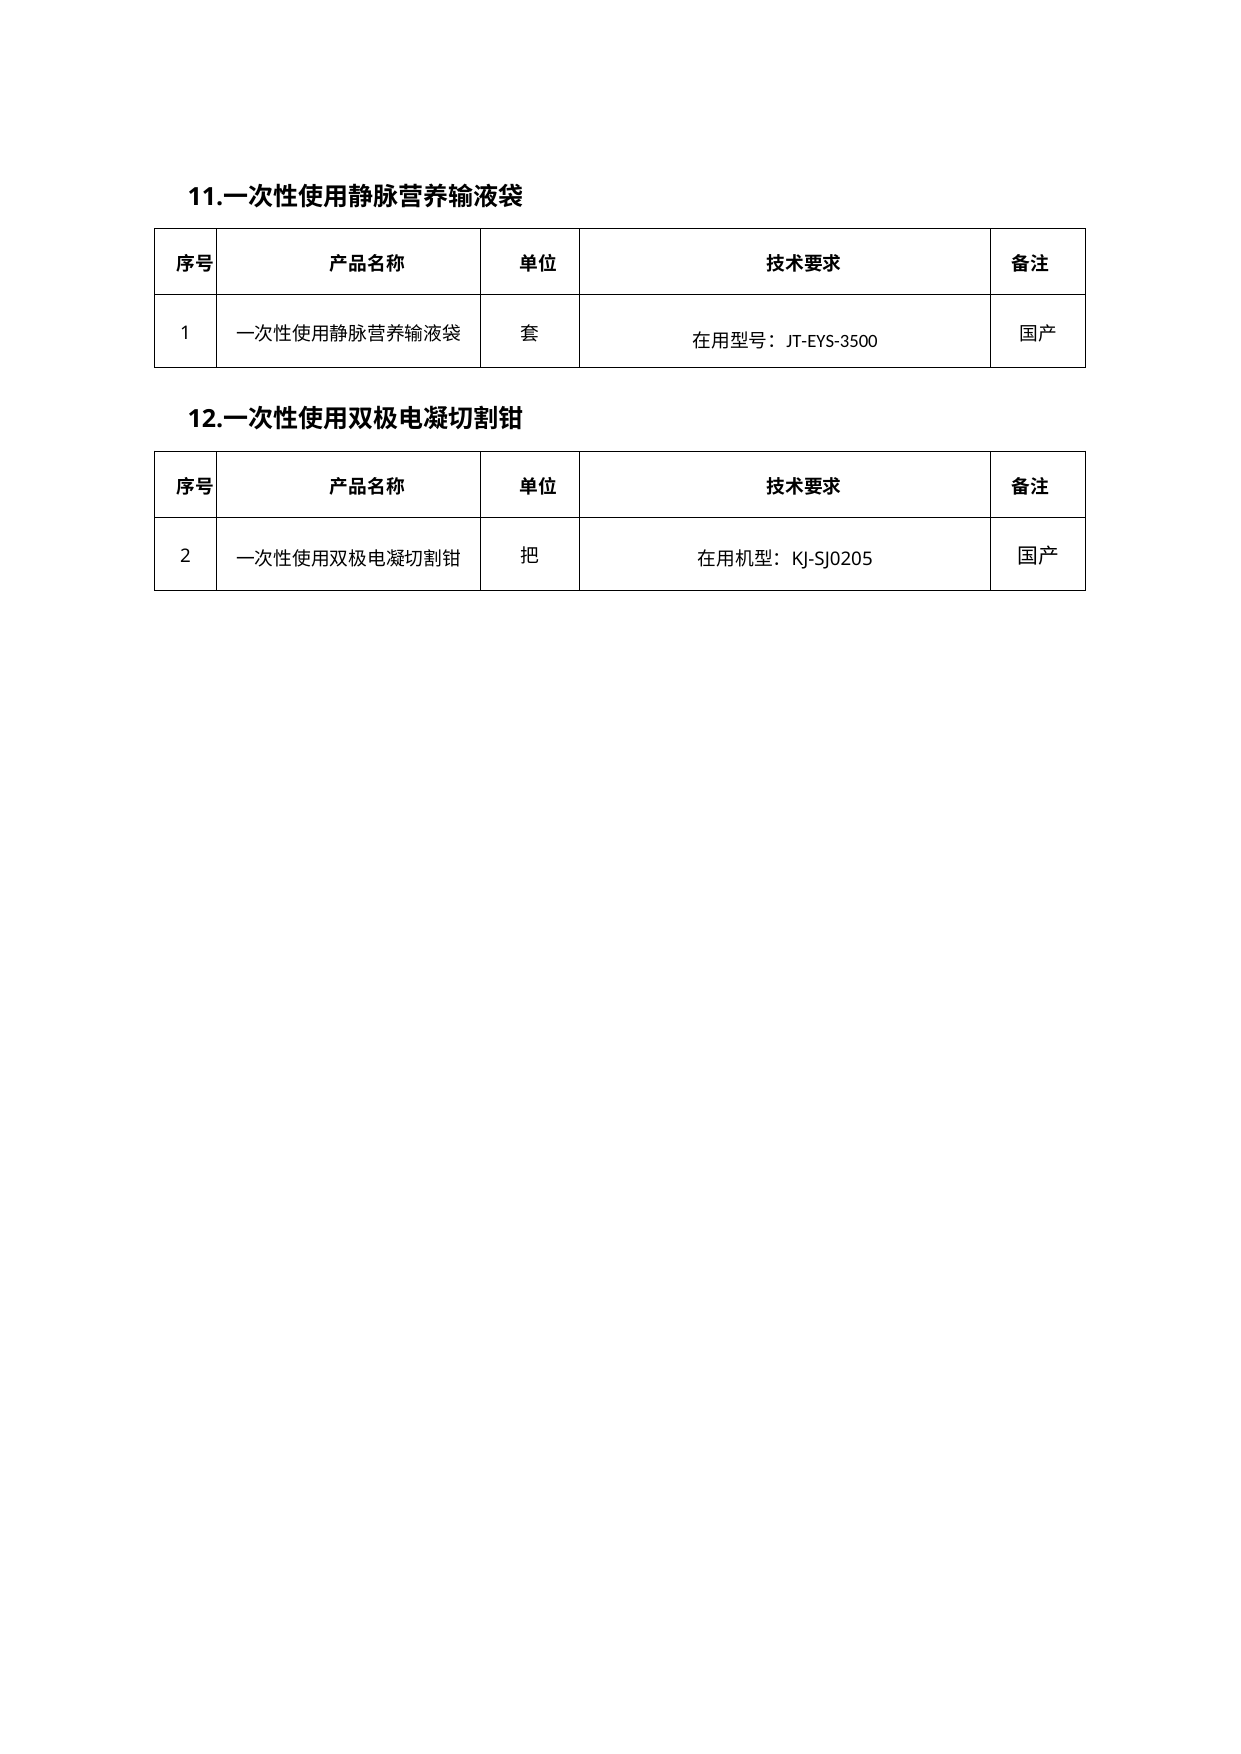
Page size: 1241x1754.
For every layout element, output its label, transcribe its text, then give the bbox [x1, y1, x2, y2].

table_cell 在用机型：KJ-SJ0205 [580, 518, 990, 590]
list 11.一次性使用静脉营养输液袋 [187, 162, 1053, 227]
table_cell 2 [155, 518, 216, 590]
table_header 单位 [481, 452, 579, 517]
table_cell 在用型号：JT-EYS-3500 [580, 295, 990, 367]
table_header 备注 [991, 452, 1085, 517]
table_cell 国产 [991, 518, 1085, 590]
table_cell 一次性使用双极电凝切割钳 [217, 518, 480, 590]
table_cell 一次性使用静脉营养输液袋 [217, 295, 480, 367]
table_header 单位 [481, 229, 579, 294]
table_header 产品名称 [217, 229, 480, 294]
table_cell 国产 [991, 295, 1085, 367]
list 12.一次性使用双极电凝切割钳 [187, 384, 1053, 449]
table_header 备注 [991, 229, 1085, 294]
table_header 序号 [155, 452, 216, 517]
table_header 产品名称 [217, 452, 480, 517]
table_header 技术要求 [580, 229, 990, 294]
table_header 技术要求 [580, 452, 990, 517]
table_cell 1 [155, 295, 216, 367]
table_cell 套 [481, 295, 579, 367]
table_cell 把 [481, 518, 579, 590]
table_header 序号 [155, 229, 216, 294]
